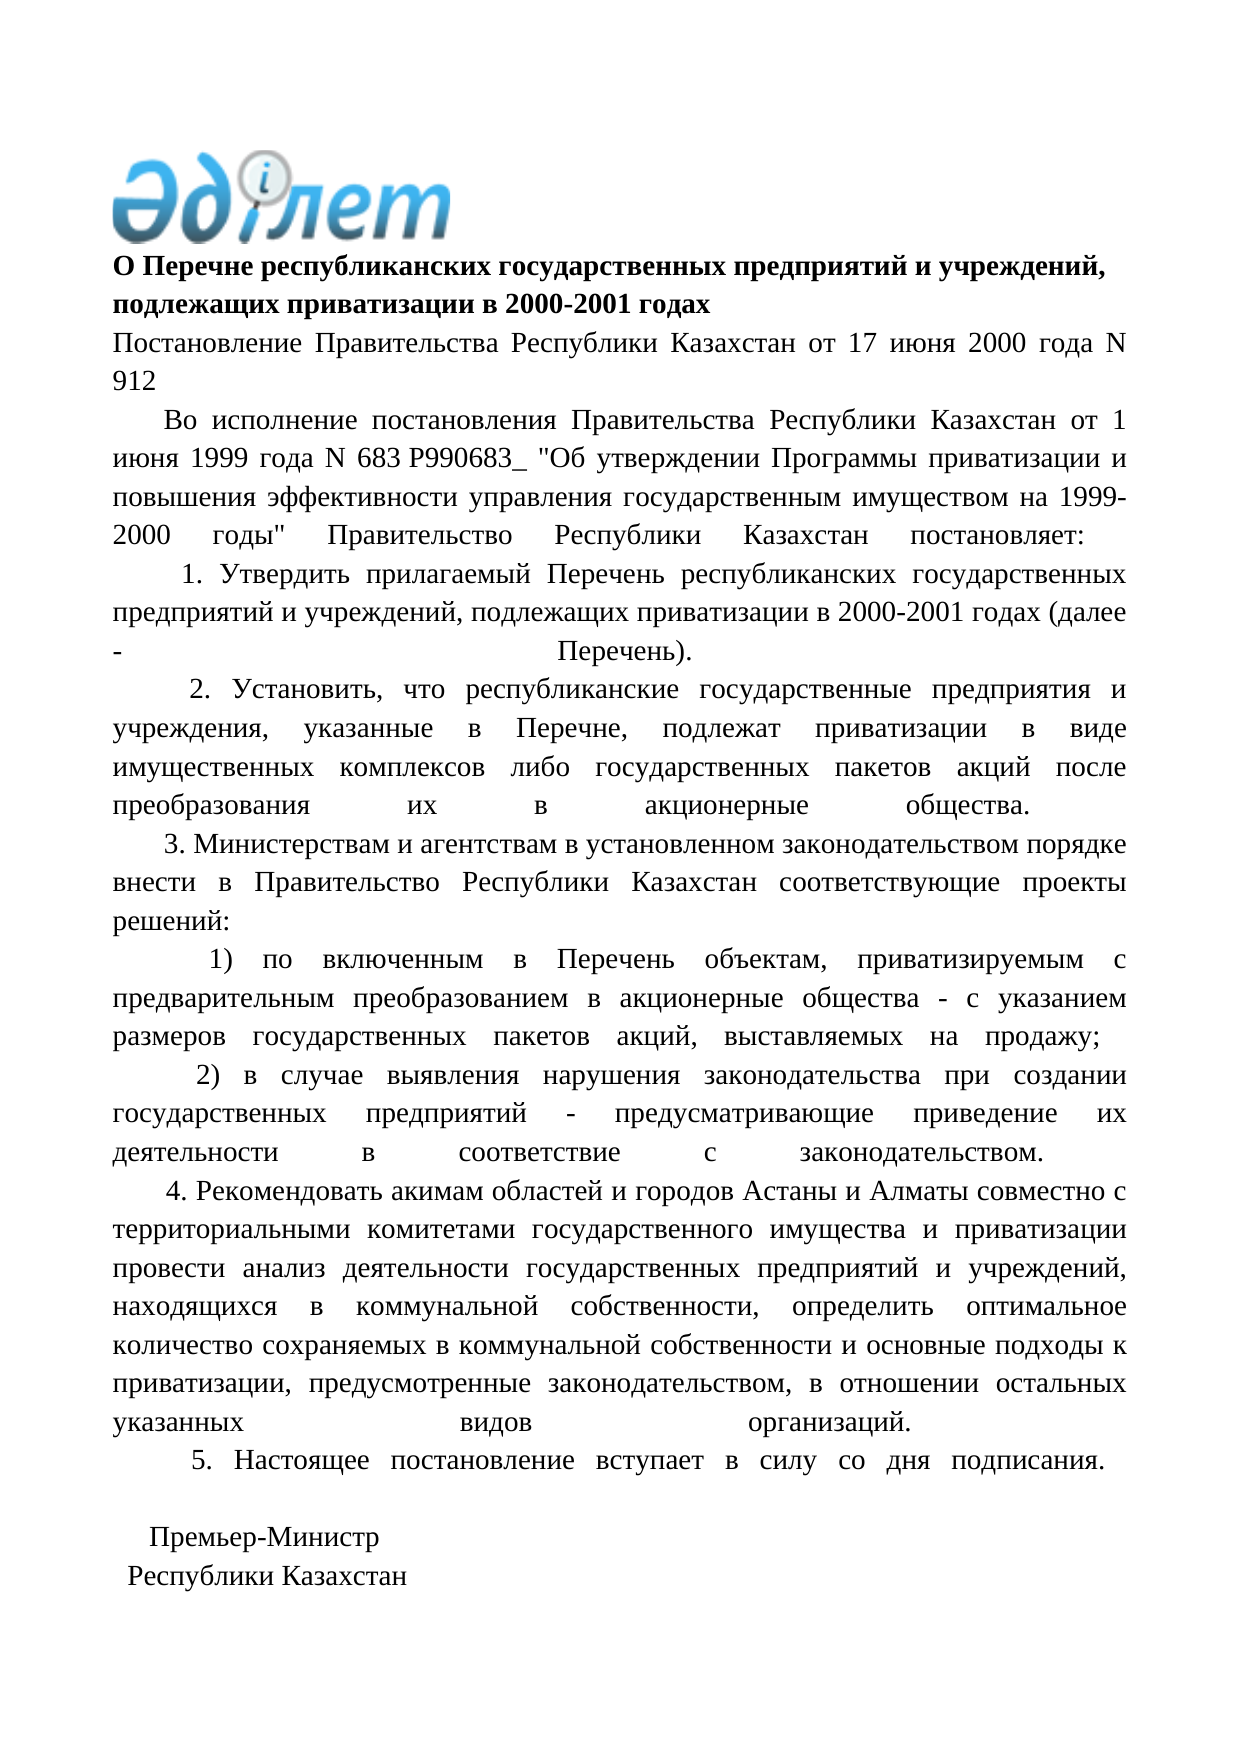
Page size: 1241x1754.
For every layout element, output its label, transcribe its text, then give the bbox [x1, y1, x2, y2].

text Постановление Правительства Республики Казахстан от 17 июня 2000 года N 912 [112, 325, 1128, 397]
picture [112, 150, 451, 244]
text Республики Казахстан [112, 1558, 1128, 1592]
text Во исполнение постановления Правительства Республики Казахстан от 1 июня 1999 года N 683 P990683_ "Об утверждении Программы приватизации и повышения эффективности управления государственным имуществом на 1999-2000 годы" Правительство Республики Казахстан постановляет: 1. Утвердить прилагаемый Перечень республиканских государственных предприятий и учреждений, подлежащих приватизации в 2000-2001 годах (далее - Перечень). 2. Установить, что республиканские государственные предприятия и учреждения, указанные в Перечне, подлежат приватизации в виде имущественных комплексов либо государственных пакетов акций после преобразования их в акционерные общества. 3. Министерствам и агентствам в установленном законодательством порядке внести в Правительство Республики Казахстан соответствующие проекты решений: 1) по включенным в Перечень объектам, приватизируемым с предварительным преобразованием в акционерные общества - с указанием размеров государственных пакетов акций, выставляемых на продажу; 2) в случае выявления нарушения законодательства при создании государственных предприятий - предусматривающие приведение их деятельности в соответствие с законодательством. 4. Рекомендовать акимам областей и городов Астаны и Алматы совместно с территориальными комитетами государственного имущества и приватизации провести анализ деятельности государственных предприятий и учреждений, находящихся в коммунальной собственности, определить оптимальное количество сохраняемых в коммунальной собственности и основные подходы к приватизации, предусмотренные законодательством, в отношении остальных указанных видов организаций. 5. Настоящее постановление вступает в силу со дня подписания. [112, 402, 1128, 1514]
text О Перечне республиканских государственных предприятий и учреждений, подлежащих приватизации в 2000-2001 годах [112, 248, 1128, 320]
text Премьер-Министр [112, 1519, 1128, 1553]
